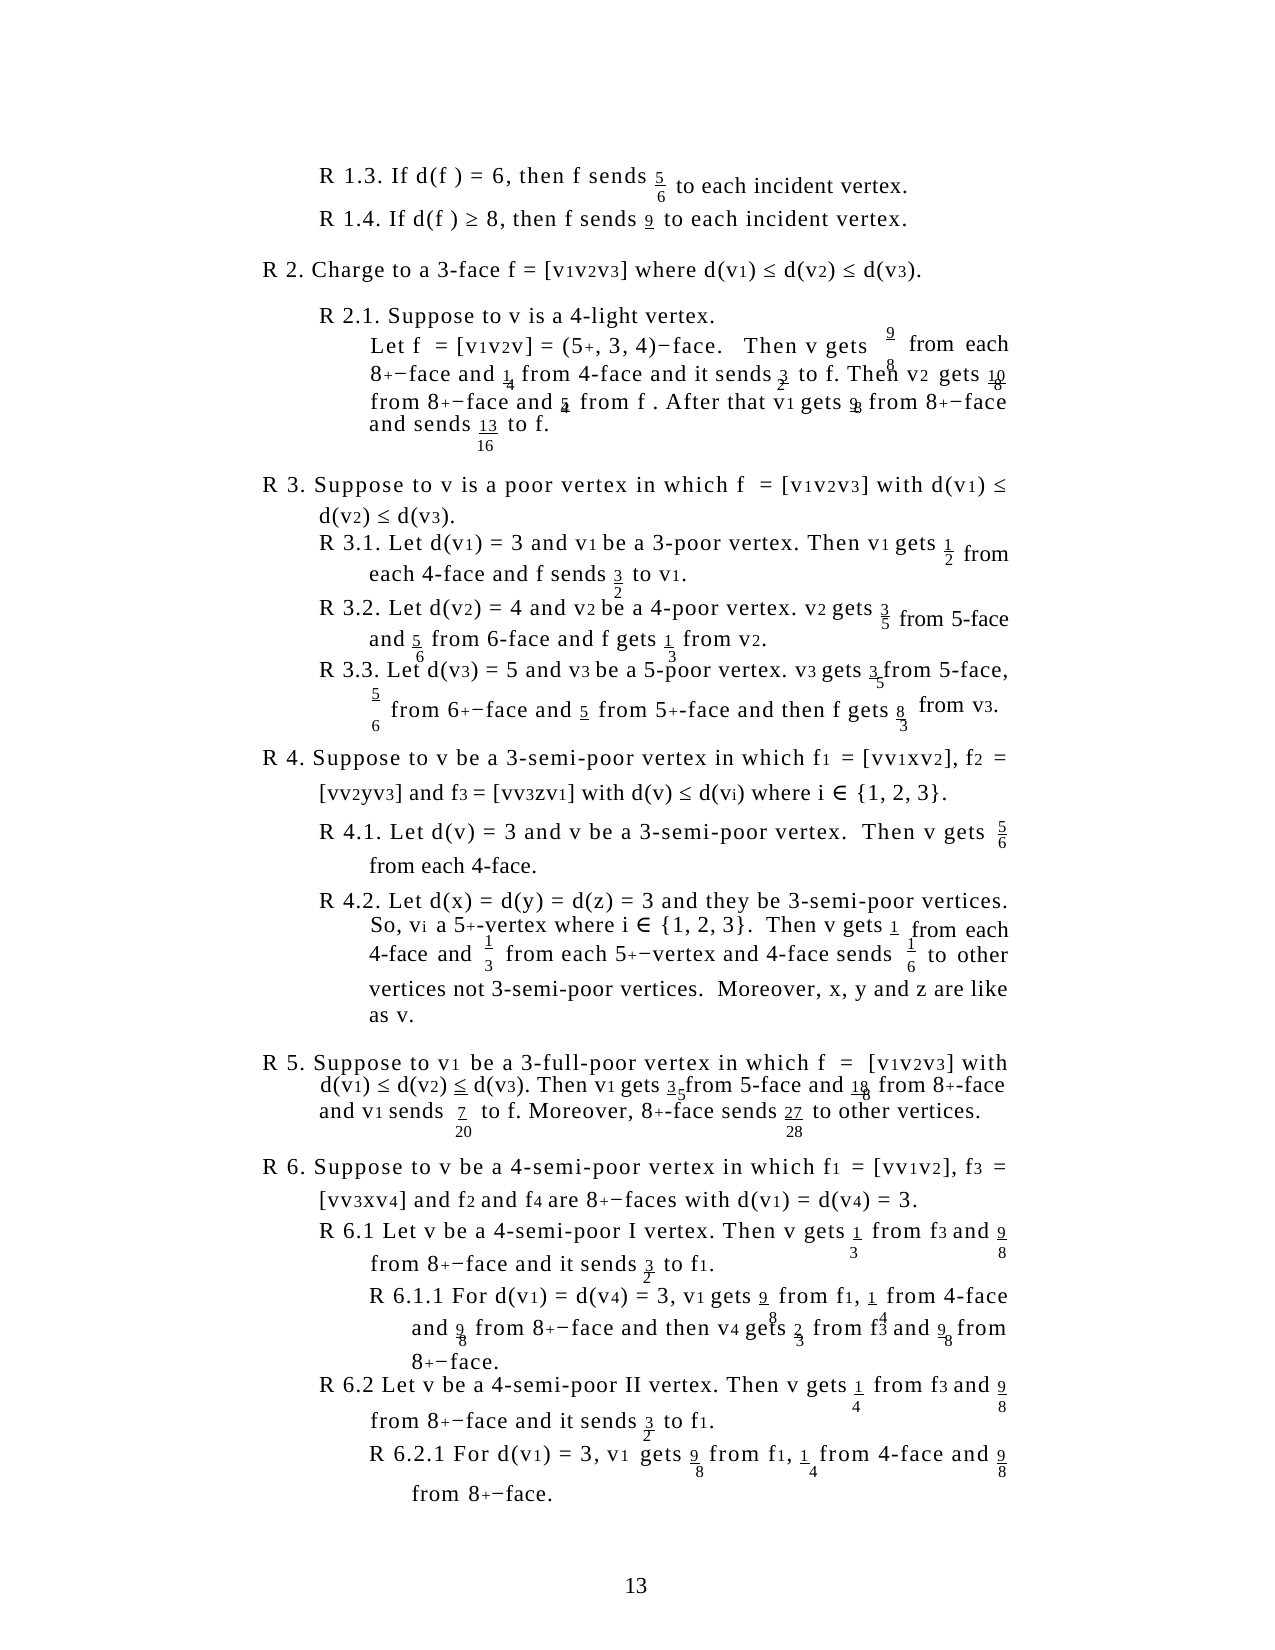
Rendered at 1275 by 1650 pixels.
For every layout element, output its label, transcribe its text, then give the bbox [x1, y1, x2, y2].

text 2 [944, 555, 963, 568]
text 8+−face. [411, 1350, 1275, 1374]
text 5 [881, 619, 899, 632]
text 16 [476, 435, 1275, 454]
text from each 4-face. [369, 852, 1275, 878]
text to other [928, 952, 1275, 965]
text vertices not 3-semi-poor vertices. Moreover, x, y and z are like as v. [369, 975, 1015, 1027]
text R 4. Suppose to v be a 3-semi-poor vertex in which f1 = [vv1xv2], f2 = [vv2yv3] and f3 = [vv3zv1] with d(v) ≤ d(vi) where i ∈ {1, 2, 3}. [262, 744, 1015, 805]
text 9 [886, 328, 1275, 341]
text from v3. [918, 701, 1275, 716]
text R 1.3. If d(f ) = 6, then f sends 5 [319, 162, 676, 188]
text and 5 from 6-face and f gets 1 from v2. [369, 632, 899, 649]
text R 6.1 Let v be a 4-semi-poor I vertex. Then v gets 1 from f3 and 9 [319, 1220, 1275, 1243]
text R 5. Suppose to v1 be a 3-full-poor vertex in which f = [v1v2v3] with [262, 1049, 1275, 1076]
text R 2.1. Suppose to v is a 4-light vertex. [319, 302, 1275, 328]
text 2 [643, 1425, 1275, 1444]
text R 4.2. Let d(x) = d(y) = d(z) = 3 and they be 3-semi-poor vertices. [319, 887, 1275, 914]
text 6 3 [416, 649, 899, 666]
text 5 8 [677, 1084, 1275, 1104]
text 3 8 [849, 1243, 1275, 1262]
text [676, 173, 1275, 199]
text R 1.4. If d(f ) ≥ 8, then f sends 9 to each incident vertex. [319, 205, 1275, 232]
text R 2. Charge to a 3-face f = [v1v2v3] where d(v1) ≤ d(v2) ≤ d(v3). [262, 256, 1275, 282]
text 6 3 [371, 716, 1275, 735]
text R 4.1. Let d(v) = 3 and v be a 3-semi-poor vertex. Then v gets [319, 818, 998, 845]
text 6 [657, 188, 676, 205]
text from each [911, 916, 1275, 942]
text R 6.2 Let v be a 4-semi-poor II vertex. Then v gets 1 from f3 and 9 [319, 1374, 1275, 1397]
text 4 8 [852, 1397, 1275, 1416]
text R 3. Suppose to v is a poor vertex in which f = [v1v2v3] with d(v1) ≤ d(v2) ≤ d(v3). [262, 472, 1015, 529]
text and v1 sends 7 to f. Moreover, 8+-face sends 27 to other vertices. [319, 1104, 1275, 1122]
text 2 [614, 585, 963, 601]
text 2 [643, 1268, 1275, 1287]
text 20 28 [455, 1122, 1275, 1141]
text and sends 13 to f. [369, 417, 1275, 435]
text 4 2 8 [506, 375, 1275, 394]
text 4 8 [560, 398, 1275, 417]
text from each [908, 341, 1275, 354]
text 6 [998, 836, 1275, 852]
text each 4-face and f sends 3 to v1. [369, 568, 963, 585]
text 4-face and [369, 950, 907, 964]
text R 3.3. Let d(v3) = 5 and v3 be a 5-poor vertex. v3 gets 3 from 5-face, [669, 666, 1275, 680]
text 8 [886, 354, 1275, 373]
text 8 3 8 [458, 1331, 1275, 1350]
text 1 [484, 931, 907, 950]
text 13 [624, 1572, 1275, 1598]
text from [963, 540, 1275, 567]
text from 5-face [899, 605, 1275, 631]
text 8 4 8 [695, 1466, 1275, 1480]
text R 6. Suppose to v be a 4-semi-poor vertex in which f1 = [vv1v2], f3 = [vv3xv4] and f2 and f4 are 8+−faces with d(v1) = d(v4) = 3. [262, 1153, 1015, 1213]
text from 8+−face. [411, 1480, 1275, 1507]
text R 6.1.1 For d(v1) = d(v4) = 3, v1 gets 9 from f1, 1 from 4-face [369, 1287, 1275, 1307]
text R 3.1. Let d(v1) = 3 and v1 be a 3-poor vertex. Then v1 gets 1 [319, 533, 963, 555]
text 5 [998, 818, 1275, 836]
text R 6.2.1 For d(v1) = 3, v1 gets 9 from f1, 1 from 4-face and 9 [369, 1444, 1275, 1466]
text R 3.2. Let d(v2) = 4 and v2 be a 4-poor vertex. v2 gets 3 [476, 601, 899, 619]
text 8 4 [769, 1307, 1275, 1327]
